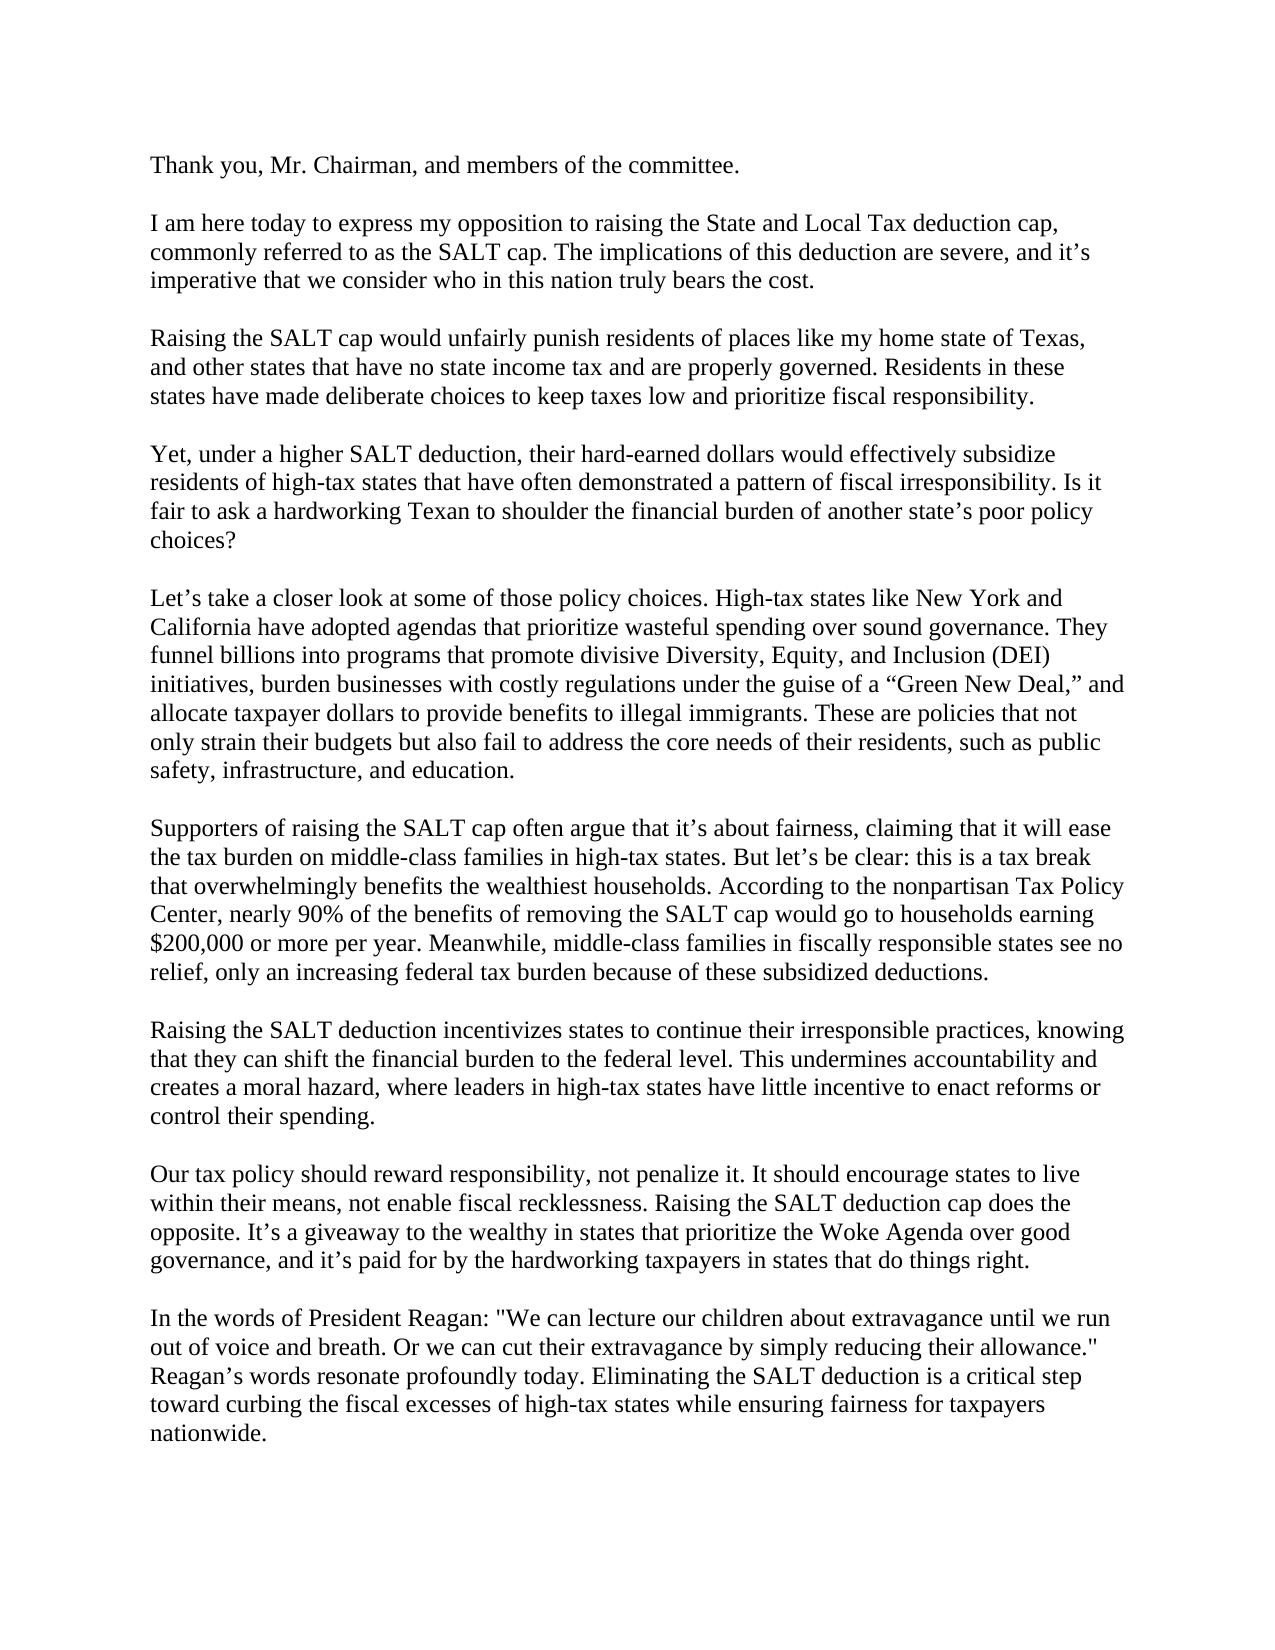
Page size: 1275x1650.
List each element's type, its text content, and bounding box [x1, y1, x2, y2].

text Let’s take a closer look at some of those policy choices. High-tax states like New York and California have adopted agendas that prioritize wasteful spending over sound governance. They funnel billions into programs that promote divisive Diversity, Equity, and Inclusion (DEI) initiatives, burden businesses with costly regulations under the guise of a “Green New Deal,” and allocate taxpayer dollars to provide benefits to illegal immigrants. These are policies that not only strain their budgets but also fail to address the core needs of their residents, such as public safety, infrastructure, and education. [150, 583, 1125, 784]
text Raising the SALT cap would unfairly punish residents of places like my home state of Texas, and other states that have no state income tax and are properly governed. Residents in these states have made deliberate choices to keep taxes low and prioritize fiscal responsibility. [150, 323, 1125, 409]
text Supporters of raising the SALT cap often argue that it’s about fairness, claiming that it will ease the tax burden on middle-class families in high-tax states. But let’s be clear: this is a tax break that overwhelmingly benefits the wealthiest households. According to the nonpartisan Tax Policy Center, nearly 90% of the benefits of removing the SALT cap would go to households earning $200,000 or more per year. Meanwhile, middle-class families in fiscally responsible states see no relief, only an increasing federal tax burden because of these subsidized deductions. [150, 813, 1125, 986]
text I am here today to express my opposition to raising the State and Local Tax deduction cap, commonly referred to as the SALT cap. The implications of this deduction are severe, and it’s imperative that we consider who in this nation truly bears the cost. [150, 208, 1125, 294]
text Thank you, Mr. Chairman, and members of the committee. [150, 150, 1125, 179]
text Our tax policy should reward responsibility, not penalize it. It should encourage states to live within their means, not enable fiscal recklessness. Raising the SALT deduction cap does the opposite. It’s a giveaway to the wealthy in states that prioritize the Woke Agenda over good governance, and it’s paid for by the hardworking taxpayers in states that do things right. [150, 1159, 1125, 1274]
text Raising the SALT deduction incentivizes states to continue their irresponsible practices, knowing that they can shift the financial burden to the federal level. This undermines accountability and creates a moral hazard, where leaders in high-tax states have little incentive to enact reforms or control their spending. [150, 1015, 1125, 1130]
text Yet, under a higher SALT deduction, their hard-earned dollars would effectively subsidize residents of high-tax states that have often demonstrated a pattern of fiscal irresponsibility. Is it fair to ask a hardworking Texan to shoulder the financial burden of another state’s poor policy choices? [150, 439, 1125, 554]
text In the words of President Reagan: "We can lecture our children about extravagance until we run out of voice and breath. Or we can cut their extravagance by simply reducing their allowance." Reagan’s words resonate profoundly today. Eliminating the SALT deduction is a critical step toward curbing the fiscal excesses of high-tax states while ensuring fairness for taxpayers nationwide. [150, 1303, 1125, 1447]
